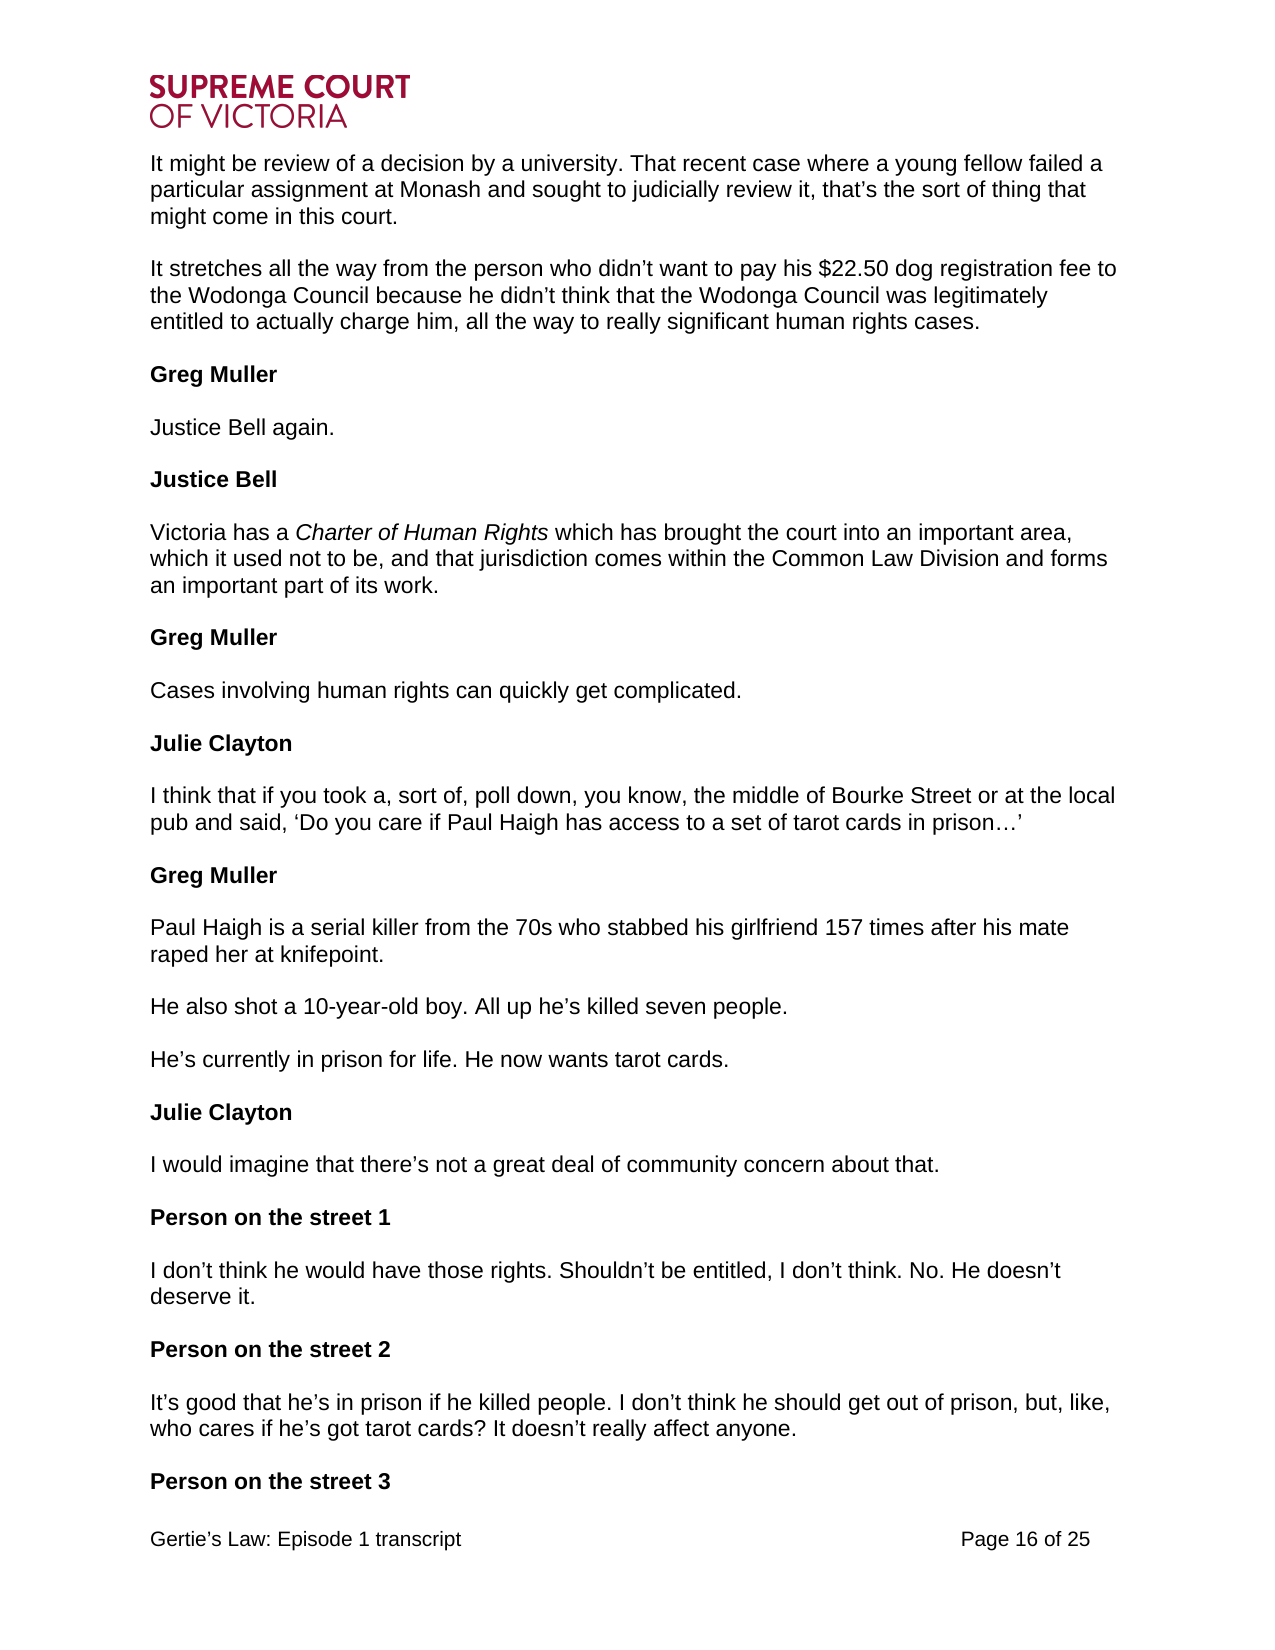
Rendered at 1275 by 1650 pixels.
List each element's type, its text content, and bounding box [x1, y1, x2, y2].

picture [150, 75, 410, 128]
text Julie Clayton [150, 730, 1125, 756]
text It stretches all the way from the person who didn’t want to pay his $22.50 dog registration fee to the Wodonga Council because he didn’t think that the Wodonga Council was legitimately entitled to actually charge him, all the way to really significant human rights cases. [150, 255, 1125, 334]
text He also shot a 10-year-old boy. All up he’s killed seven people. [150, 993, 1125, 1020]
text I don’t think he would have those rights. Shouldn’t be entitled, I don’t think. No. He doesn’t deserve it. [150, 1257, 1125, 1309]
text Cases involving human rights can quickly get complicated. [150, 677, 1125, 703]
text Greg Muller [150, 862, 1125, 888]
text He’s currently in prison for life. He now wants tarot cards. [150, 1046, 1125, 1072]
text Julie Clayton [150, 1099, 1125, 1125]
text Justice Bell [150, 466, 1125, 493]
text I think that if you took a, sort of, poll down, you know, the middle of Bourke Street or at the local pub and said, ‘Do you care if Paul Haigh has access to a set of tarot cards in prison…’ [150, 782, 1125, 835]
text Person on the street 3 [150, 1468, 1125, 1494]
text Person on the street 1 [150, 1178, 1125, 1231]
text Paul Haigh is a serial killer from the 70s who stabbed his girlfriend 157 times after his mate raped her at knifepoint. [150, 914, 1125, 967]
text Person on the street 2 [150, 1336, 1125, 1362]
text Justice Bell again. [150, 413, 1125, 440]
text It’s good that he’s in prison if he killed people. I don’t think he should get out of prison, but, like, who cares if he’s got tarot cards? It doesn’t really affect anyone. [150, 1389, 1125, 1441]
text Greg Muller [150, 361, 1125, 387]
text Victoria has a Charter of Human Rights which has brought the court into an important area, which it used not to be, and that jurisdiction comes within the Common Law Division and forms an important part of its work. Greg Muller [150, 519, 1125, 651]
text It might be review of a decision by a university. That recent case where a young fellow failed a particular assignment at Monash and sought to judicially review it, that’s the sort of thing that might come in this court. [150, 150, 1125, 229]
text I would imagine that there’s not a great deal of community concern about that. [150, 1151, 1125, 1178]
